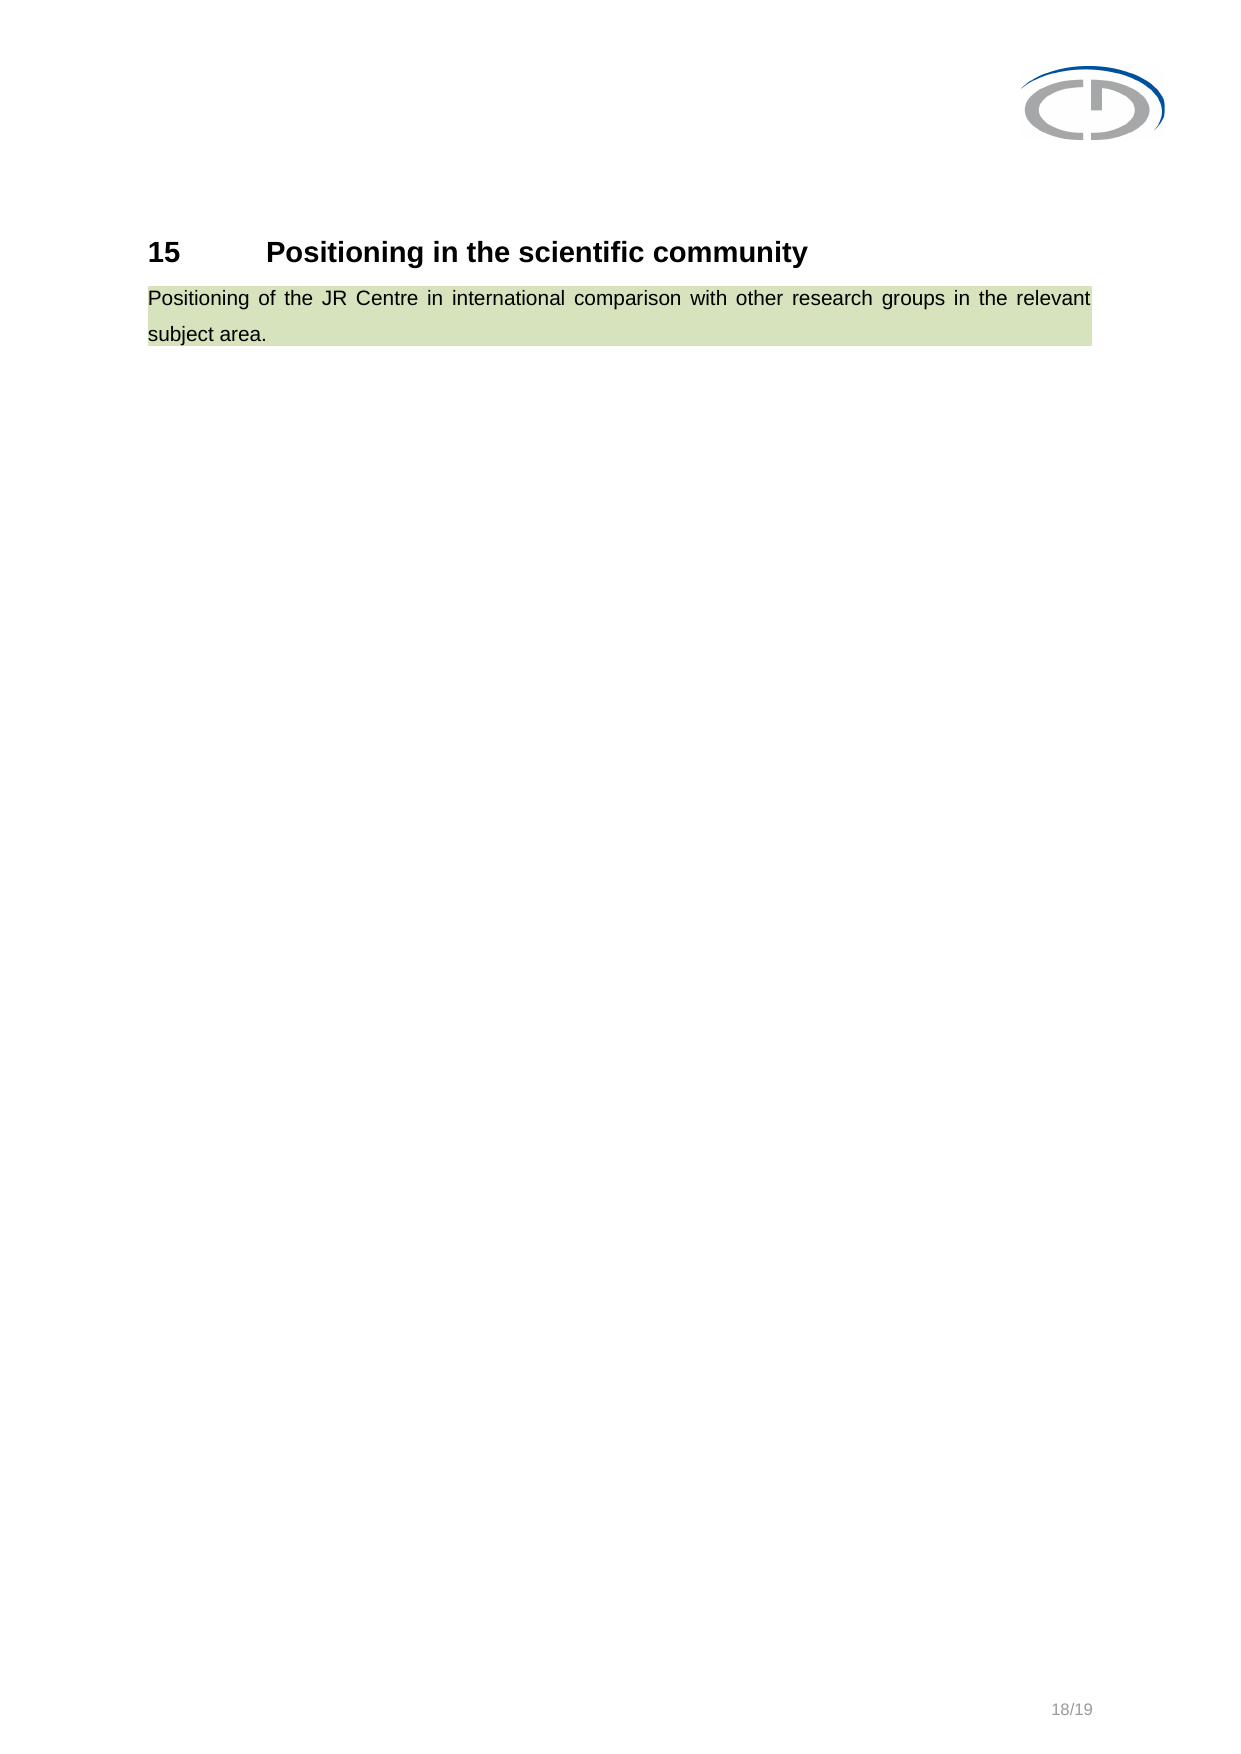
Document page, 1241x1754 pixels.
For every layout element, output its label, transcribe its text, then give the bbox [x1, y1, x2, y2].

subtitle Positioning in the scientific community [148, 236, 1092, 269]
text Positioning of the JR Centre in international comparison with other research groups in the relevant subject area. [148, 286, 1092, 346]
picture [1020, 66, 1165, 140]
